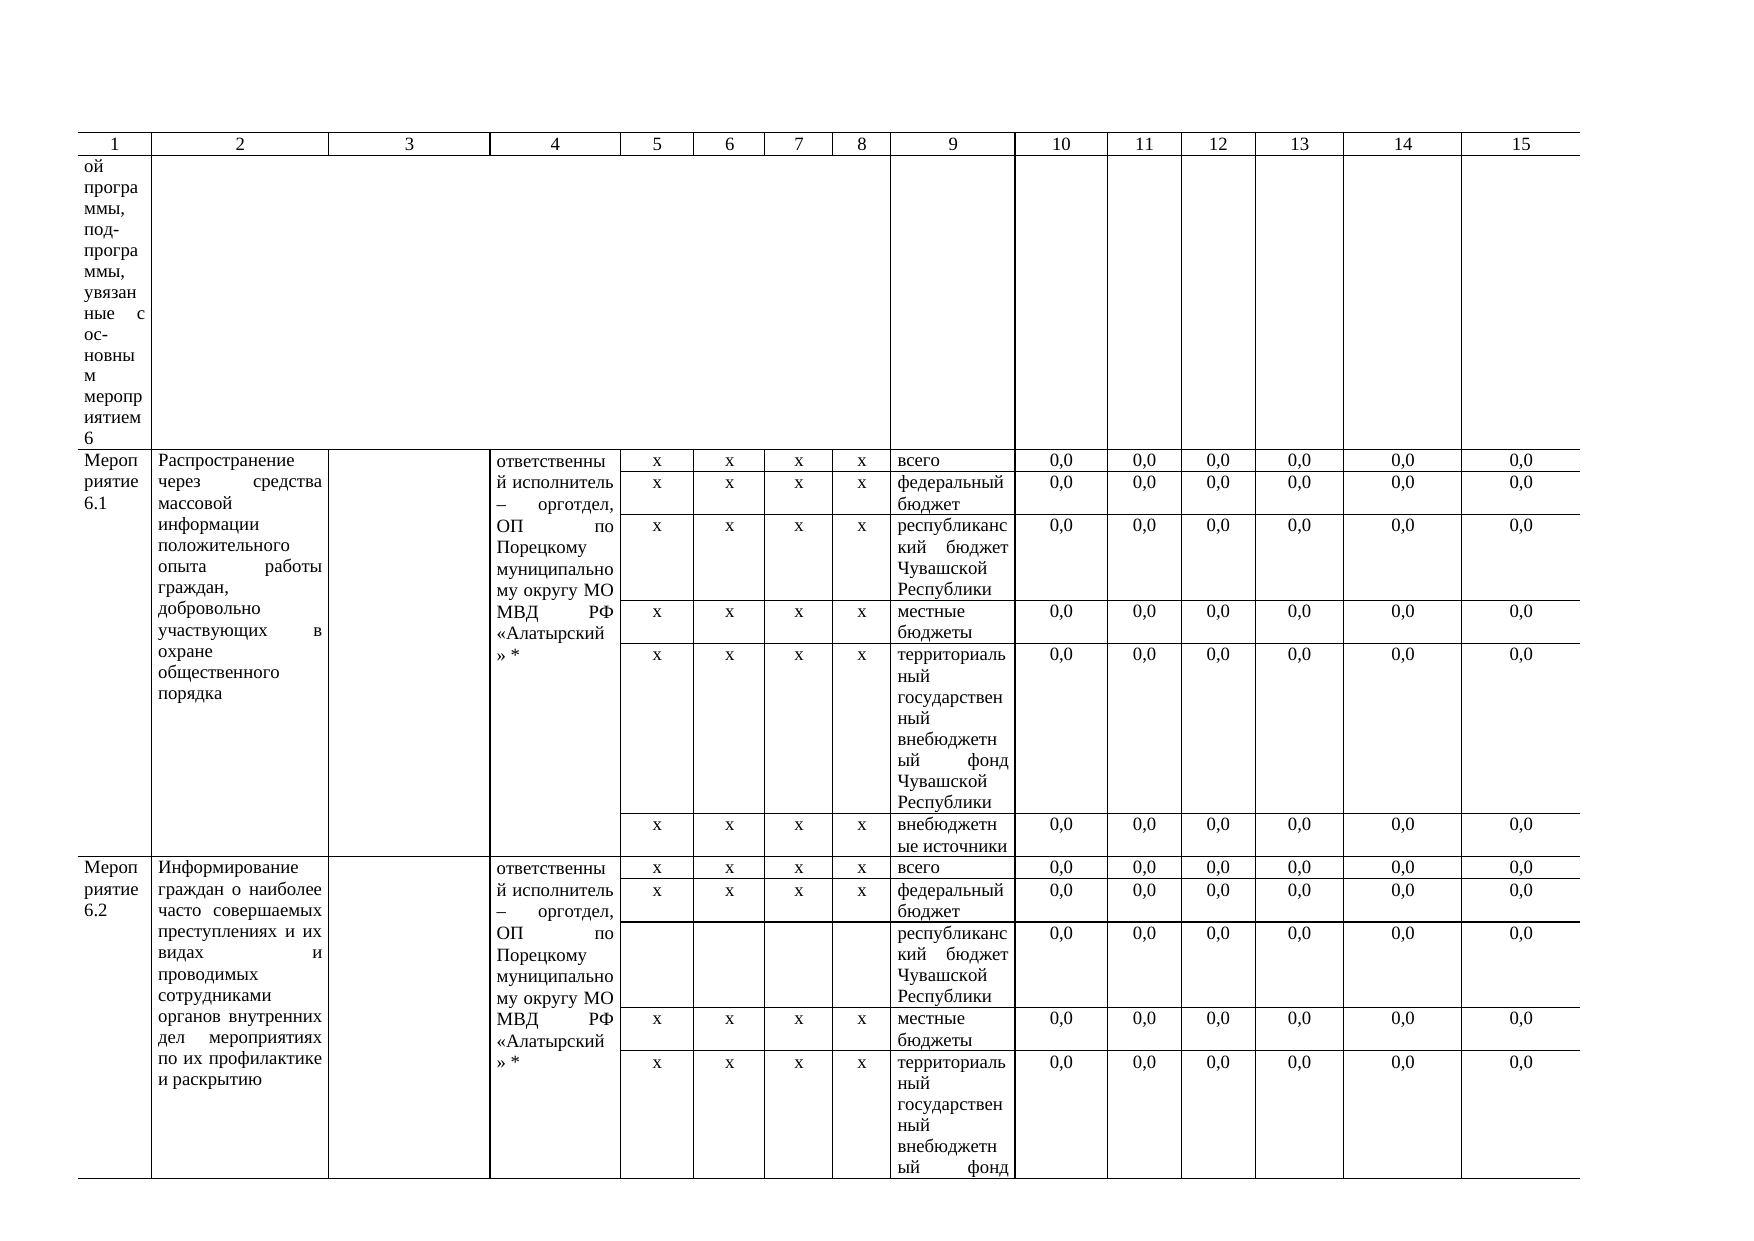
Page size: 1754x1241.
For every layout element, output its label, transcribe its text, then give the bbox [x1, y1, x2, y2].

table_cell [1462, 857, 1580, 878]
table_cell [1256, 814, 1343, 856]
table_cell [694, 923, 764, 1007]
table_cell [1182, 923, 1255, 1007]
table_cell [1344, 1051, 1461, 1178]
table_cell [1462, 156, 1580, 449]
table_header 10 [1016, 133, 1107, 155]
table_header 2 [152, 133, 328, 155]
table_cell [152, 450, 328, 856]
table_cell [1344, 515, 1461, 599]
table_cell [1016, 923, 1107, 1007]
table_header 3 [329, 133, 489, 155]
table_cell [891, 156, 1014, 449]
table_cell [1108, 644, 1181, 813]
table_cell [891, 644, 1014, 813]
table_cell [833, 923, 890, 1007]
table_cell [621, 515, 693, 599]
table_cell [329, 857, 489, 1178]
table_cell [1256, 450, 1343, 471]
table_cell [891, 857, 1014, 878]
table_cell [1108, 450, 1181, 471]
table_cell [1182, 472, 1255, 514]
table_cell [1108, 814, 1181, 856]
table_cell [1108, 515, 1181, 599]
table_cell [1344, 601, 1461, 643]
table_header 9 [891, 133, 1014, 155]
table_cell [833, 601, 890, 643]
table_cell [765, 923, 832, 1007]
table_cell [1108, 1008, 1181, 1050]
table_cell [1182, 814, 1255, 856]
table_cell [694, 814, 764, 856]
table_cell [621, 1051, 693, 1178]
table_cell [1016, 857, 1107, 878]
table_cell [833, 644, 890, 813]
table_header 6 [694, 133, 764, 155]
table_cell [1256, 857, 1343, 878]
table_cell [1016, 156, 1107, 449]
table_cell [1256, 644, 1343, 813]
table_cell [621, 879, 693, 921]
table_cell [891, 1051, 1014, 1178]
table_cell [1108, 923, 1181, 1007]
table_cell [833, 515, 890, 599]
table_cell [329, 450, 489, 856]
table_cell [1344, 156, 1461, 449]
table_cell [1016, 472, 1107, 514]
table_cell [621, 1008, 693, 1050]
table_header 11 [1108, 133, 1181, 155]
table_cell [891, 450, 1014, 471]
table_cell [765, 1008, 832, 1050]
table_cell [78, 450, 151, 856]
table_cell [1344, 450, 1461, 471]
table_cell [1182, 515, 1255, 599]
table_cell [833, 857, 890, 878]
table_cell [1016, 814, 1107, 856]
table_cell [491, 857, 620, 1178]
table_header 5 [621, 133, 693, 155]
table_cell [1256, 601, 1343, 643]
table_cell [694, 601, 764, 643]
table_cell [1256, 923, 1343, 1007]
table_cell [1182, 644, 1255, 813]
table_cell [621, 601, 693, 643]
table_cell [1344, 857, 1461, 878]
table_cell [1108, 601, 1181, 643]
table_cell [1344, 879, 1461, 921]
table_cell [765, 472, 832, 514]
table_header 4 [491, 133, 620, 155]
table_header 14 [1344, 133, 1461, 155]
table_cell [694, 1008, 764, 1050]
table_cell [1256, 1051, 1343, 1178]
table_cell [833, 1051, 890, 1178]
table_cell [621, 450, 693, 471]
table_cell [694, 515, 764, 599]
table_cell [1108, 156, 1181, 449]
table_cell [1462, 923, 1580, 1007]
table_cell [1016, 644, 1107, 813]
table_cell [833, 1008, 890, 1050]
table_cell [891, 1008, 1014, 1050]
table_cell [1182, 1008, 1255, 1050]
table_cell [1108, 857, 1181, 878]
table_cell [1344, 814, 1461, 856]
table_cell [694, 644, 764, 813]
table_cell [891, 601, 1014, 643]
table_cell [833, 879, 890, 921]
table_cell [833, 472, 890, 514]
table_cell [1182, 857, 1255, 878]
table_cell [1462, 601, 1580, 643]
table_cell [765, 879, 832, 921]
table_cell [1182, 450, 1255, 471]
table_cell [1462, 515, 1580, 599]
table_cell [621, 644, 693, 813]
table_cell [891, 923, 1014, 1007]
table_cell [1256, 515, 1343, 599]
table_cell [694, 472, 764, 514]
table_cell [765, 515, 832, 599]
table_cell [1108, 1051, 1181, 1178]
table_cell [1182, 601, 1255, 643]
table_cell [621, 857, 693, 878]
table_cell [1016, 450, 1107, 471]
table_header 12 [1182, 133, 1255, 155]
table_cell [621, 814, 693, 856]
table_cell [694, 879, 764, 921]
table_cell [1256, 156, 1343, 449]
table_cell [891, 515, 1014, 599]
table_header 7 [765, 133, 832, 155]
table_header 13 [1256, 133, 1343, 155]
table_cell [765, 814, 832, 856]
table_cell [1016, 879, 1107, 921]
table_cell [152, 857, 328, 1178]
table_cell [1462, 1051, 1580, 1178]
table_header 1 [78, 133, 151, 155]
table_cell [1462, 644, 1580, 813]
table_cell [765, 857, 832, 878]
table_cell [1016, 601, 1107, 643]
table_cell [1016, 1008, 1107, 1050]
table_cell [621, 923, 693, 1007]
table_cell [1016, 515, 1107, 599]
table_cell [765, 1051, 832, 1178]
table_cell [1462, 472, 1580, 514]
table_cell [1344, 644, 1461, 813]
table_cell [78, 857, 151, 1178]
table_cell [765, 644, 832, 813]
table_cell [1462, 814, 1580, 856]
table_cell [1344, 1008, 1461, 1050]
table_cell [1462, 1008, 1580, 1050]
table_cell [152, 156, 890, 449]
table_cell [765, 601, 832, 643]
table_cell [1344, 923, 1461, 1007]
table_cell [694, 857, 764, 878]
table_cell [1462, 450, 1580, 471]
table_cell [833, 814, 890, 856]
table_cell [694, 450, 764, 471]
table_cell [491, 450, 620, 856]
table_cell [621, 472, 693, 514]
table_header 15 [1462, 133, 1580, 155]
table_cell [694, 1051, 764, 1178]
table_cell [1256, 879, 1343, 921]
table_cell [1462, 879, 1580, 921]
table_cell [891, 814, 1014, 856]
table_header 8 [833, 133, 890, 155]
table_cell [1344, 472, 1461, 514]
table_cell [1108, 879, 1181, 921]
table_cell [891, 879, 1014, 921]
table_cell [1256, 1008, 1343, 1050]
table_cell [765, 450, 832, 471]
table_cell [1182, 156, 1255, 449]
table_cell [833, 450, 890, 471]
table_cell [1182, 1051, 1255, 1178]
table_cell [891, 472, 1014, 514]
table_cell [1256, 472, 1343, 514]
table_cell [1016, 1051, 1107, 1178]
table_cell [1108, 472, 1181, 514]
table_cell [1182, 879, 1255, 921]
